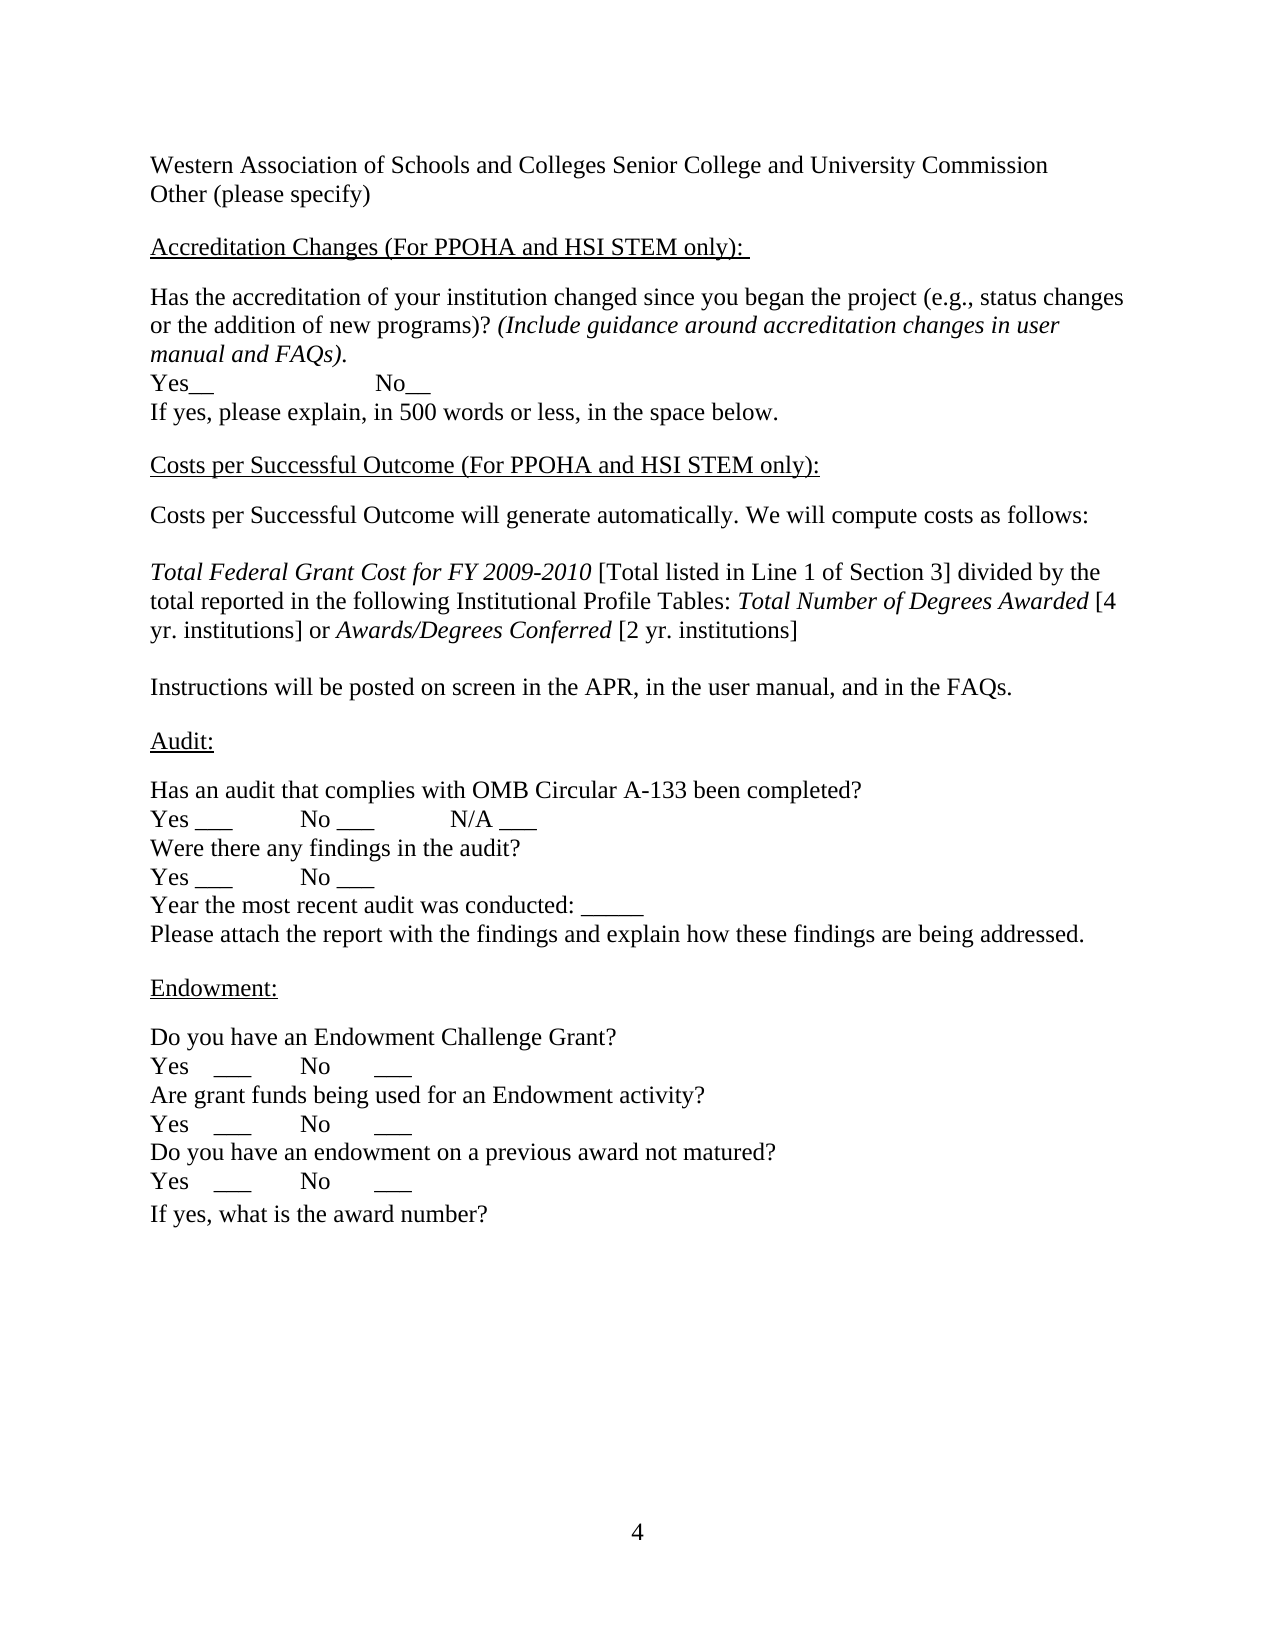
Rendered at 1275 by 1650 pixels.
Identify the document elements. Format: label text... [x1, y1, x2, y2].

text Western Association of Schools and Colleges Senior College and University Commission [150, 150, 1125, 179]
text Are grant funds being used for an Endowment activity? Yes ___ No ___ [150, 1080, 1125, 1137]
text Yes ___ No ___ N/A ___ [150, 804, 1125, 833]
subtitle Accreditation Changes (For PPOHA and HSI STEM only): [150, 232, 1125, 261]
text Total Federal Grant Cost for FY 2009-2010 [Total listed in Line 1 of Section 3] divided by the total reported in the following Institutional Profile Tables: Total Number of Degrees Awarded [4 yr. institutions] or Awards/Degrees Conferred [2 yr. institutions] [150, 557, 1125, 644]
text Costs per Successful Outcome will generate automatically. We will compute costs as follows: [150, 500, 1125, 529]
subtitle Audit: [150, 726, 1125, 755]
text Year the most recent audit was conducted: _____ [150, 891, 1125, 919]
text Other (please specify) [150, 179, 1125, 207]
text Do you have an Endowment Challenge Grant? [150, 1022, 1125, 1051]
text Has an audit that complies with OMB Circular A-133 been completed? [150, 776, 1125, 804]
text Yes ___ No ___ [150, 862, 1125, 891]
text Instructions will be posted on screen in the APR, in the user manual, and in the FAQs. [150, 672, 1125, 701]
subtitle Endowment: [150, 973, 1125, 1002]
text Yes__ No__ [150, 368, 1125, 397]
subtitle Costs per Successful Outcome (For PPOHA and HSI STEM only): [150, 451, 1125, 479]
text Do you have an endowment on a previous award not matured? [150, 1137, 1125, 1166]
text If yes, please explain, in 500 words or less, in the space below. [150, 397, 1125, 426]
text Has the accreditation of your institution changed since you began the project (e.g., status changes or the addition of new programs)? (Include guidance around accreditation changes in user manual and FAQs). [150, 282, 1125, 368]
text Please attach the report with the findings and explain how these findings are being addressed. [150, 919, 1125, 948]
text Were there any findings in the audit? [150, 833, 1125, 862]
text Yes ___ No ___ If yes, what is the award number? [150, 1166, 1125, 1228]
text Yes ___ No ___ [150, 1051, 1125, 1080]
